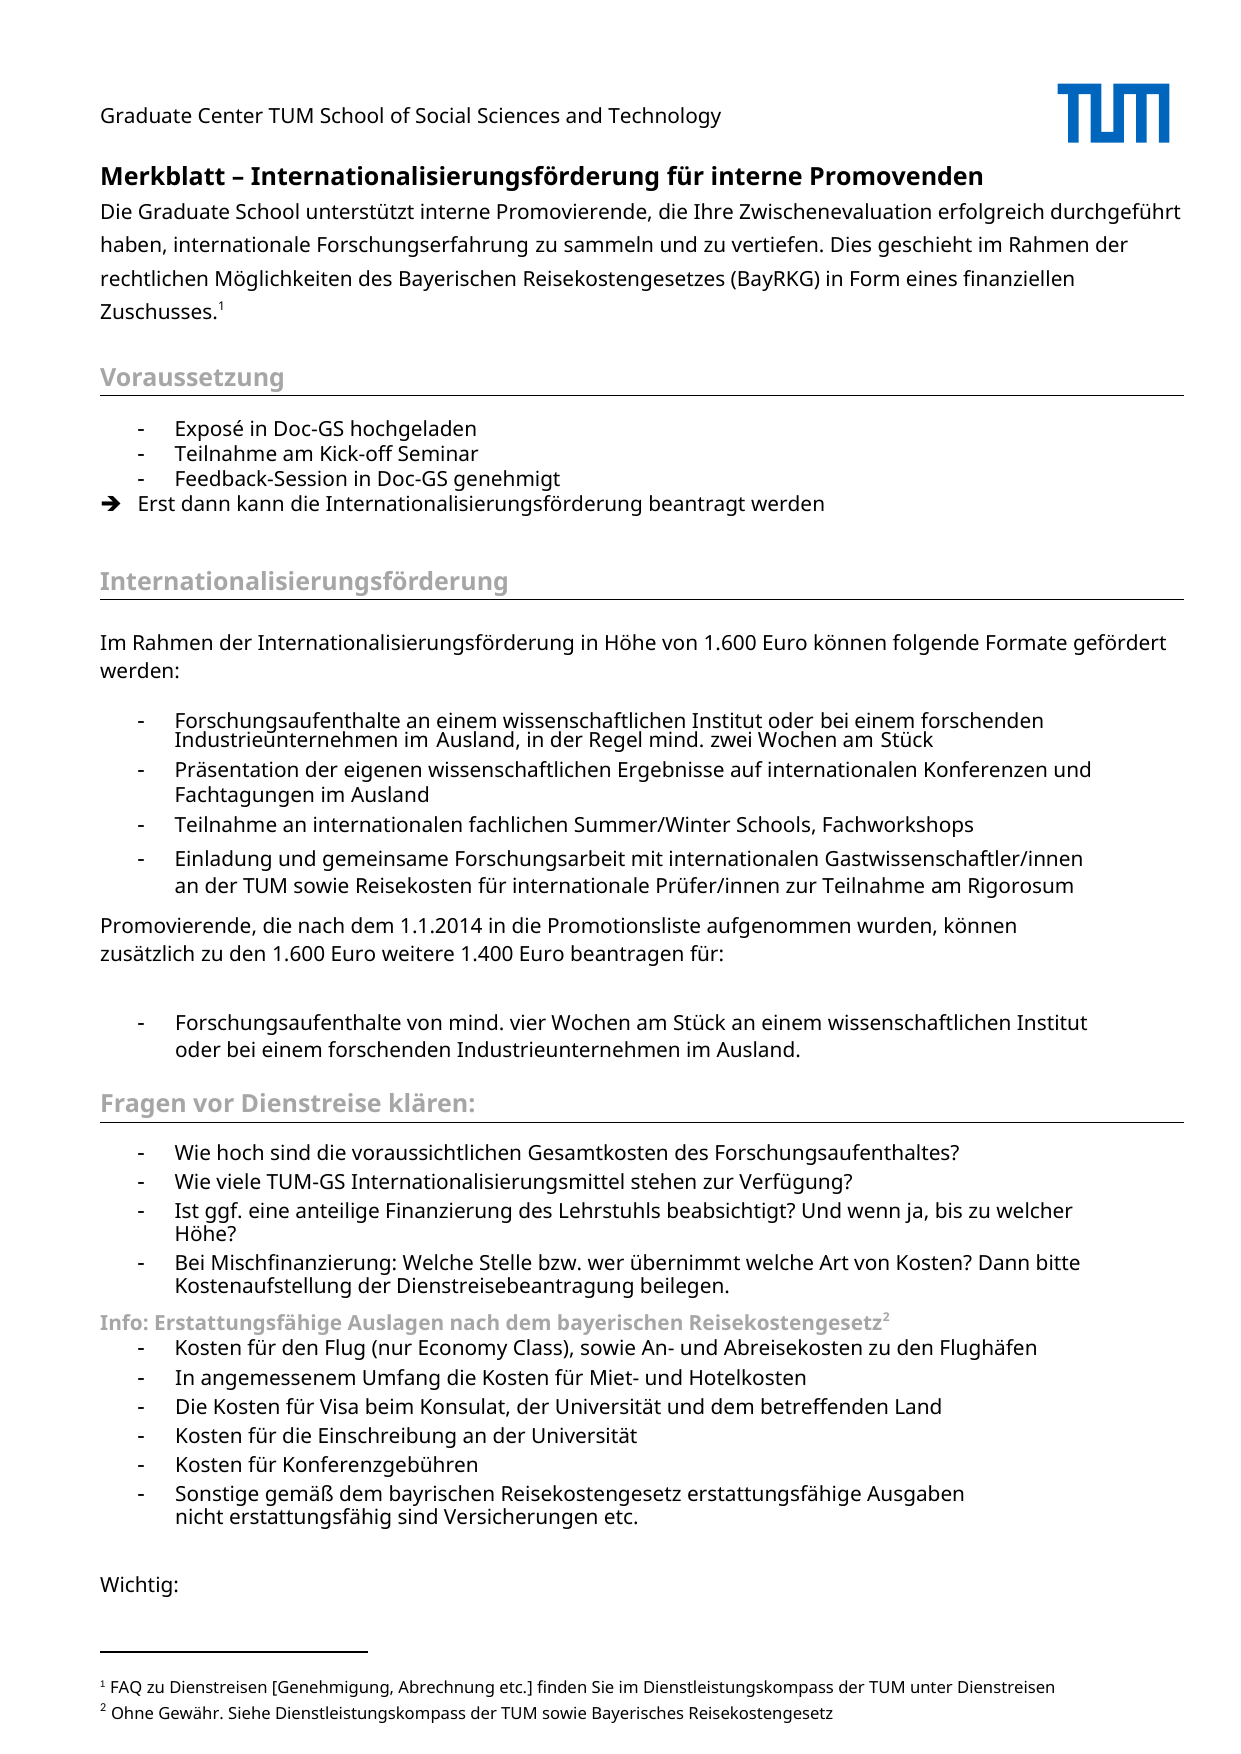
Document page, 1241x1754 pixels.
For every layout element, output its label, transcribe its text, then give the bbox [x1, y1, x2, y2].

list Einladung und gemeinsame Forschungsarbeit mit internationalen Gastwissenschaftler/innen an der TUM sowie Reisekosten für internationale Prüfer/innen zur Teilnahme am Rigorosum [137, 844, 1108, 900]
text Internationalisierungsförderung [100, 563, 1184, 599]
list Erst dann kann die Internationalisierungsförderung beantragt werden [100, 497, 1108, 516]
list Präsentation der eigenen wissenschaftlichen Ergebnisse auf internationalen Konferenzen und Fachtagungen im Ausland [137, 758, 1108, 807]
list Exposé in Doc-GS hochgeladen [137, 421, 1108, 440]
list In angemessenem Umfang die Kosten für Miet- und Hotelkosten [137, 1367, 1108, 1389]
subtitle Wichtig: [100, 1570, 1108, 1598]
text Die Graduate School unterstützt interne Promovierende, die Ihre Zwischenevaluation erfolgreich durchgeführt haben, internationale Forschungserfahrung zu sammeln und zu vertiefen. Dies geschieht im Rahmen der rechtlichen Möglichkeiten des Bayerischen Reisekostengesetzes (BayRKG) in Form eines finanziellen Zuschusses. [100, 193, 1184, 359]
list Teilnahme am Kick-off Seminar [137, 446, 1108, 465]
list Die Kosten für Visa beim Konsulat, der Universität und dem betreffenden Land [137, 1396, 1108, 1419]
text Info: Erstattungsfähige Auslagen nach dem bayerischen Reisekostengesetz [100, 1304, 1184, 1337]
list Feedback-Session in Doc-GS genehmigt [137, 472, 1108, 491]
list Teilnahme an internationalen fachlichen Summer/Winter Schools, Fachworkshops [137, 813, 1108, 838]
list Ist ggf. eine anteilige Finanzierung des Lehrstuhls beabsichtigt? Und wenn ja, bis zu welcher Höhe? [137, 1200, 1108, 1246]
subtitle Promovierende, die nach dem 1.1.2014 in die Promotionsliste aufgenommen wurden, können zusätzlich zu den 1.600 Euro weitere 1.400 Euro beantragen für: [100, 911, 1108, 968]
list Kosten für die Einschreibung an der Universität [137, 1425, 1108, 1448]
list Kosten für den Flug (nur Economy Class), sowie An- und Abreisekosten zu den Flughäfen [137, 1337, 1108, 1360]
text Fragen vor Dienstreise klären: [100, 1086, 1184, 1122]
list Forschungsaufenthalte an einem wissenschaftlichen Institut oder bei einem forschenden Industrieunternehmen im Ausland, in der Regel mind. zwei Wochen am Stück [137, 713, 1108, 751]
list Bei Mischfinanzierung: Welche Stelle bzw. wer übernimmt welche Art von Kosten? Dann bitte Kostenaufstellung der Dienstreisebeantragung beilegen. [137, 1252, 1108, 1298]
list Wie viele TUM-GS Internationalisierungsmittel stehen zur Verfügung? [137, 1171, 1108, 1194]
list Kosten für Konferenzgebühren [137, 1454, 1108, 1477]
list Sonstige gemäß dem bayrischen Reisekostengesetz erstattungsfähige Ausgaben nicht erstattungsfähig sind Versicherungen etc. [137, 1483, 1108, 1529]
text Merkblatt – Internationalisierungsförderung für interne Promovenden [100, 159, 1169, 193]
text Im Rahmen der Internationalisierungsförderung in Höhe von 1.600 Euro können folgende Formate gefördert werden: [100, 628, 1169, 685]
list Wie hoch sind die voraussichtlichen Gesamtkosten des Forschungsaufenthaltes? [137, 1142, 1108, 1164]
list Forschungsaufenthalte von mind. vier Wochen am Stück an einem wissenschaftlichen Institut oder bei einem forschenden Industrieunternehmen im Ausland. [137, 1008, 1108, 1063]
text Voraussetzung [100, 359, 1184, 395]
